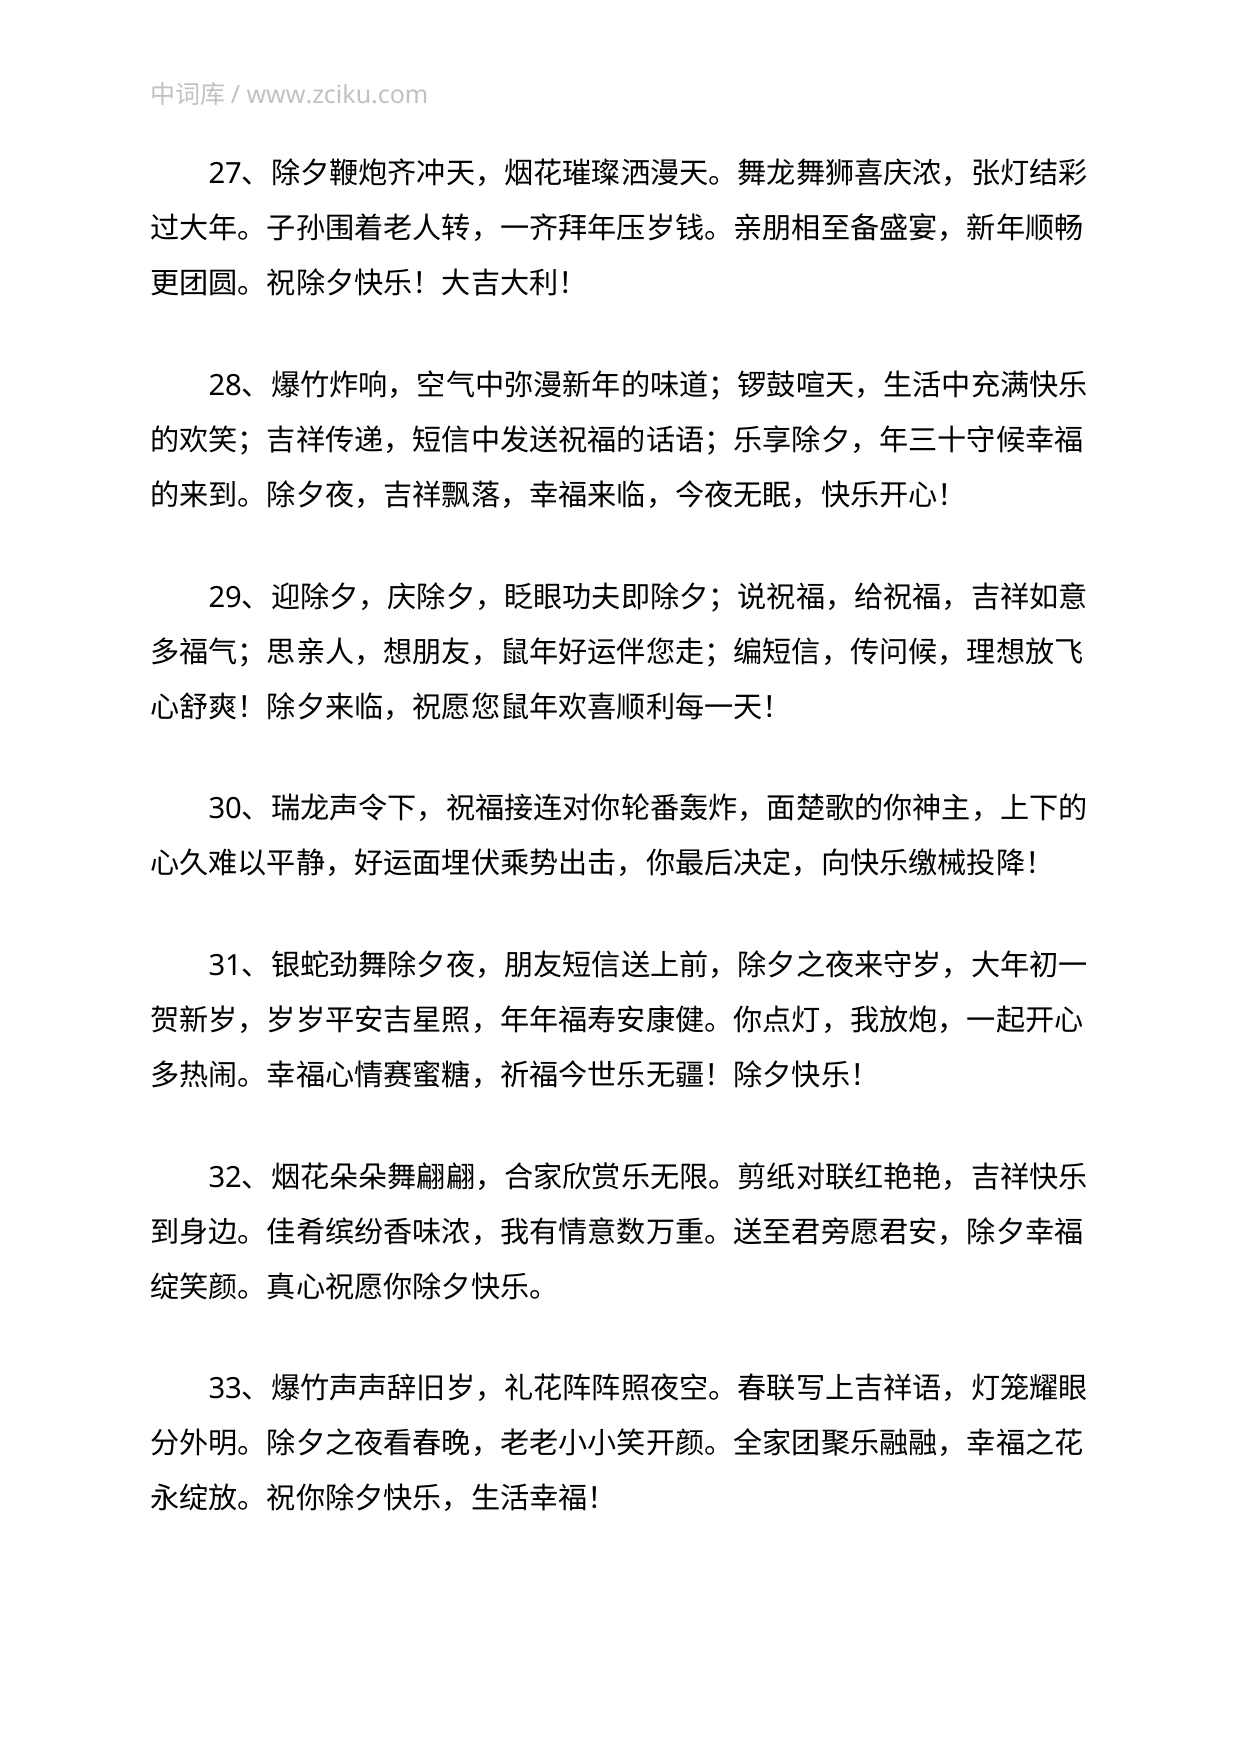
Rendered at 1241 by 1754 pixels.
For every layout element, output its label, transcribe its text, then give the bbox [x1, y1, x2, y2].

text 33、爆竹声声辞旧岁，礼花阵阵照夜空。春联写上吉祥语，灯笼耀眼分外明。除夕之夜看春晚，老老小小笑开颜。全家团聚乐融融，幸福之花永绽放。祝你除夕快乐，生活幸福！ [150, 1365, 1090, 1517]
text 30、瑞龙声令下，祝福接连对你轮番轰炸，面楚歌的你神主，上下的心久难以平静，好运面埋伏乘势出击，你最后决定，向快乐缴械投降！ [150, 785, 1090, 882]
text 31、银蛇劲舞除夕夜，朋友短信送上前，除夕之夜来守岁，大年初一贺新岁，岁岁平安吉星照，年年福寿安康健。你点灯，我放炮，一起开心多热闹。幸福心情赛蜜糖，祈福今世乐无疆！除夕快乐！ [150, 942, 1090, 1094]
text 32、烟花朵朵舞翩翩，合家欣赏乐无限。剪纸对联红艳艳，吉祥快乐到身边。佳肴缤纷香味浓，我有情意数万重。送至君旁愿君安，除夕幸福绽笑颜。真心祝愿你除夕快乐。 [150, 1153, 1090, 1306]
text 27、除夕鞭炮齐冲天，烟花璀璨洒漫天。舞龙舞狮喜庆浓，张灯结彩过大年。子孙围着老人转，一齐拜年压岁钱。亲朋相至备盛宴，新年顺畅更团圆。祝除夕快乐！大吉大利！ [150, 150, 1090, 302]
text 29、迎除夕，庆除夕，眨眼功夫即除夕；说祝福，给祝福，吉祥如意多福气；思亲人，想朋友，鼠年好运伴您走；编短信，传问候，理想放飞心舒爽！除夕来临，祝愿您鼠年欢喜顺利每一天！ [150, 573, 1090, 726]
text 28、爆竹炸响，空气中弥漫新年的味道；锣鼓喧天，生活中充满快乐的欢笑；吉祥传递，短信中发送祝福的话语；乐享除夕，年三十守候幸福的来到。除夕夜，吉祥飘落，幸福来临，今夜无眠，快乐开心！ [150, 362, 1090, 514]
